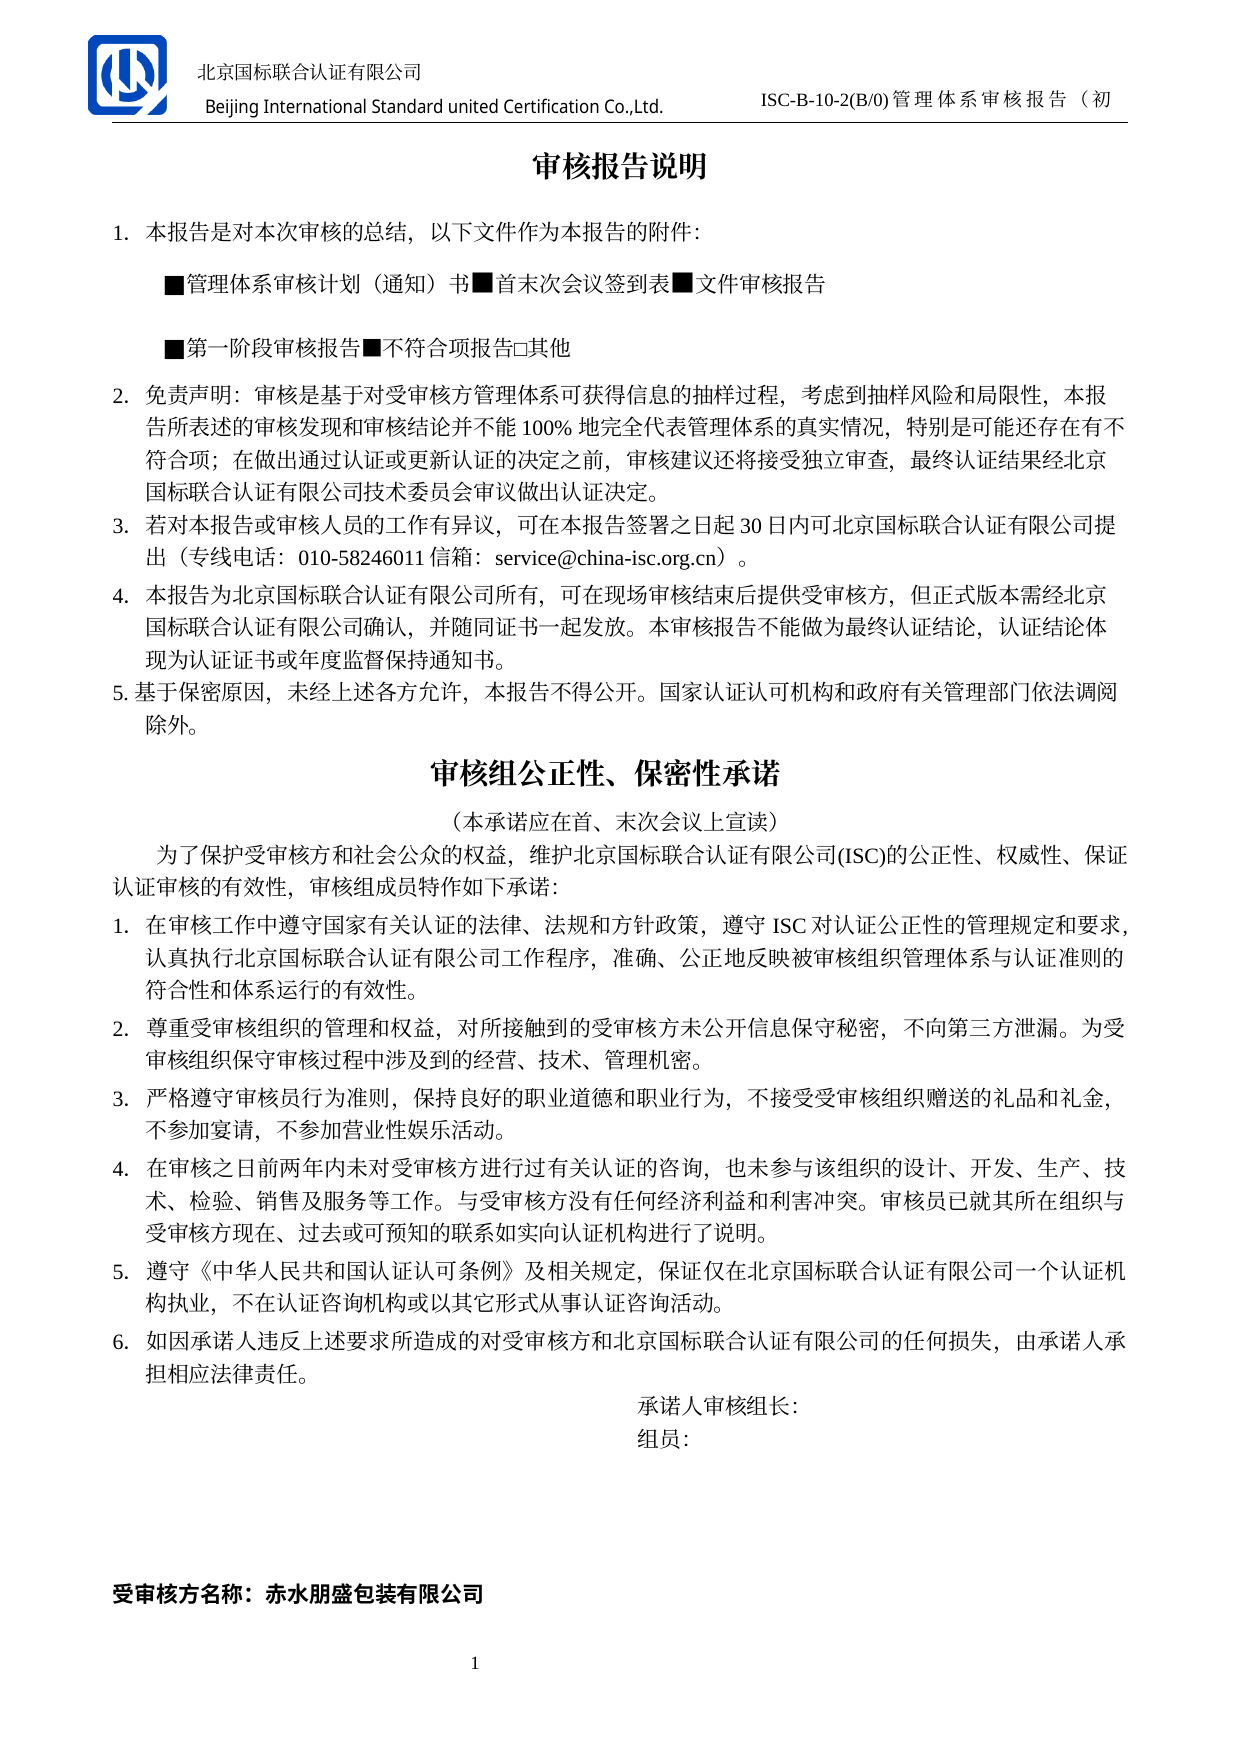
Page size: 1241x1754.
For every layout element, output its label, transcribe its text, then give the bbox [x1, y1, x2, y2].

text 承诺人审核组长： [112, 1391, 1128, 1423]
text 2．尊重受审核组织的管理和权益，对所接触到的受审核方未公开信息保守秘密，不向第三方泄漏。为受审核组织保守审核过程中涉及到的经营、技术、管理机密。 [112, 1012, 1128, 1077]
text ■管理体系审核计划（通知）书■首末次会议签到表■文件审核报告 [112, 249, 1128, 314]
text 6．如因承诺人违反上述要求所造成的对受审核方和北京国标联合认证有限公司的任何损失，由承诺人承担相应法律责任。 [112, 1326, 1128, 1391]
text 5. 基于保密原因，未经上述各方允许，本报告不得公开。国家认证认可机构和政府有关管理部门依法调阅除外。 [112, 677, 1128, 742]
text 受审核方名称：赤水朋盛包装有限公司 [112, 1577, 1128, 1609]
text 审核组公正性、保密性承诺 [112, 742, 1128, 807]
text 3．若对本报告或审核人员的工作有异议，可在本报告签署之日起30日内可北京国标联合认证有限公司提出（专线电话：010-58246011信箱：service@china-isc.org.cn）。 [112, 509, 1128, 574]
picture [88, 35, 167, 115]
text 1．在审核工作中遵守国家有关认证的法律、法规和方针政策，遵守ISC对认证公正性的管理规定和要求, 认真执行北京国标联合认证有限公司工作程序，准确、公正地反映被审核组织管理体系与认证准则的符合性和体系运行的有效性。 [112, 909, 1128, 1007]
text ■第一阶段审核报告■不符合项报告□其他 [112, 314, 1128, 379]
text 3．严格遵守审核员行为准则，保持良好的职业道德和职业行为，不接受受审核组织赠送的礼品和礼金，不参加宴请，不参加营业性娱乐活动。 [112, 1082, 1128, 1147]
text （本承诺应在首、末次会议上宣读） [145, 807, 1128, 839]
text 组员： [112, 1423, 1128, 1456]
text 4．本报告为北京国标联合认证有限公司所有，可在现场审核结束后提供受审核方，但正式版本需经北京国标联合认证有限公司确认，并随同证书一起发放。本审核报告不能做为最终认证结论，认证结论体现为认证证书或年度监督保持通知书。 [112, 579, 1128, 677]
text 4．在审核之日前两年内未对受审核方进行过有关认证的咨询，也未参与该组织的设计、开发、生产、技术、检验、销售及服务等工作。与受审核方没有任何经济利益和利害冲突。审核员已就其所在组织与受审核方现在、过去或可预知的联系如实向认证机构进行了说明。 [112, 1153, 1128, 1250]
text 2．免责声明：审核是基于对受审核方管理体系可获得信息的抽样过程，考虑到抽样风险和局限性，本报告所表述的审核发现和审核结论并不能100% 地完全代表管理体系的真实情况，特别是可能还存在有不符合项；在做出通过认证或更新认证的决定之前，审核建议还将接受独立审查，最终认证结果经北京国标联合认证有限公司技术委员会审议做出认证决定。 [112, 379, 1128, 509]
text 1．本报告是对本次审核的总结，以下文件作为本报告的附件： [112, 217, 1128, 249]
text 审核报告说明 [112, 135, 1128, 200]
text 为了保护受审核方和社会公众的权益，维护北京国标联合认证有限公司(ISC)的公正性、权威性、保证认证审核的有效性，审核组成员特作如下承诺： [112, 839, 1128, 904]
text 5．遵守《中华人民共和国认证认可条例》及相关规定，保证仅在北京国标联合认证有限公司一个认证机构执业，不在认证咨询机构或以其它形式从事认证咨询活动。 [112, 1255, 1128, 1320]
